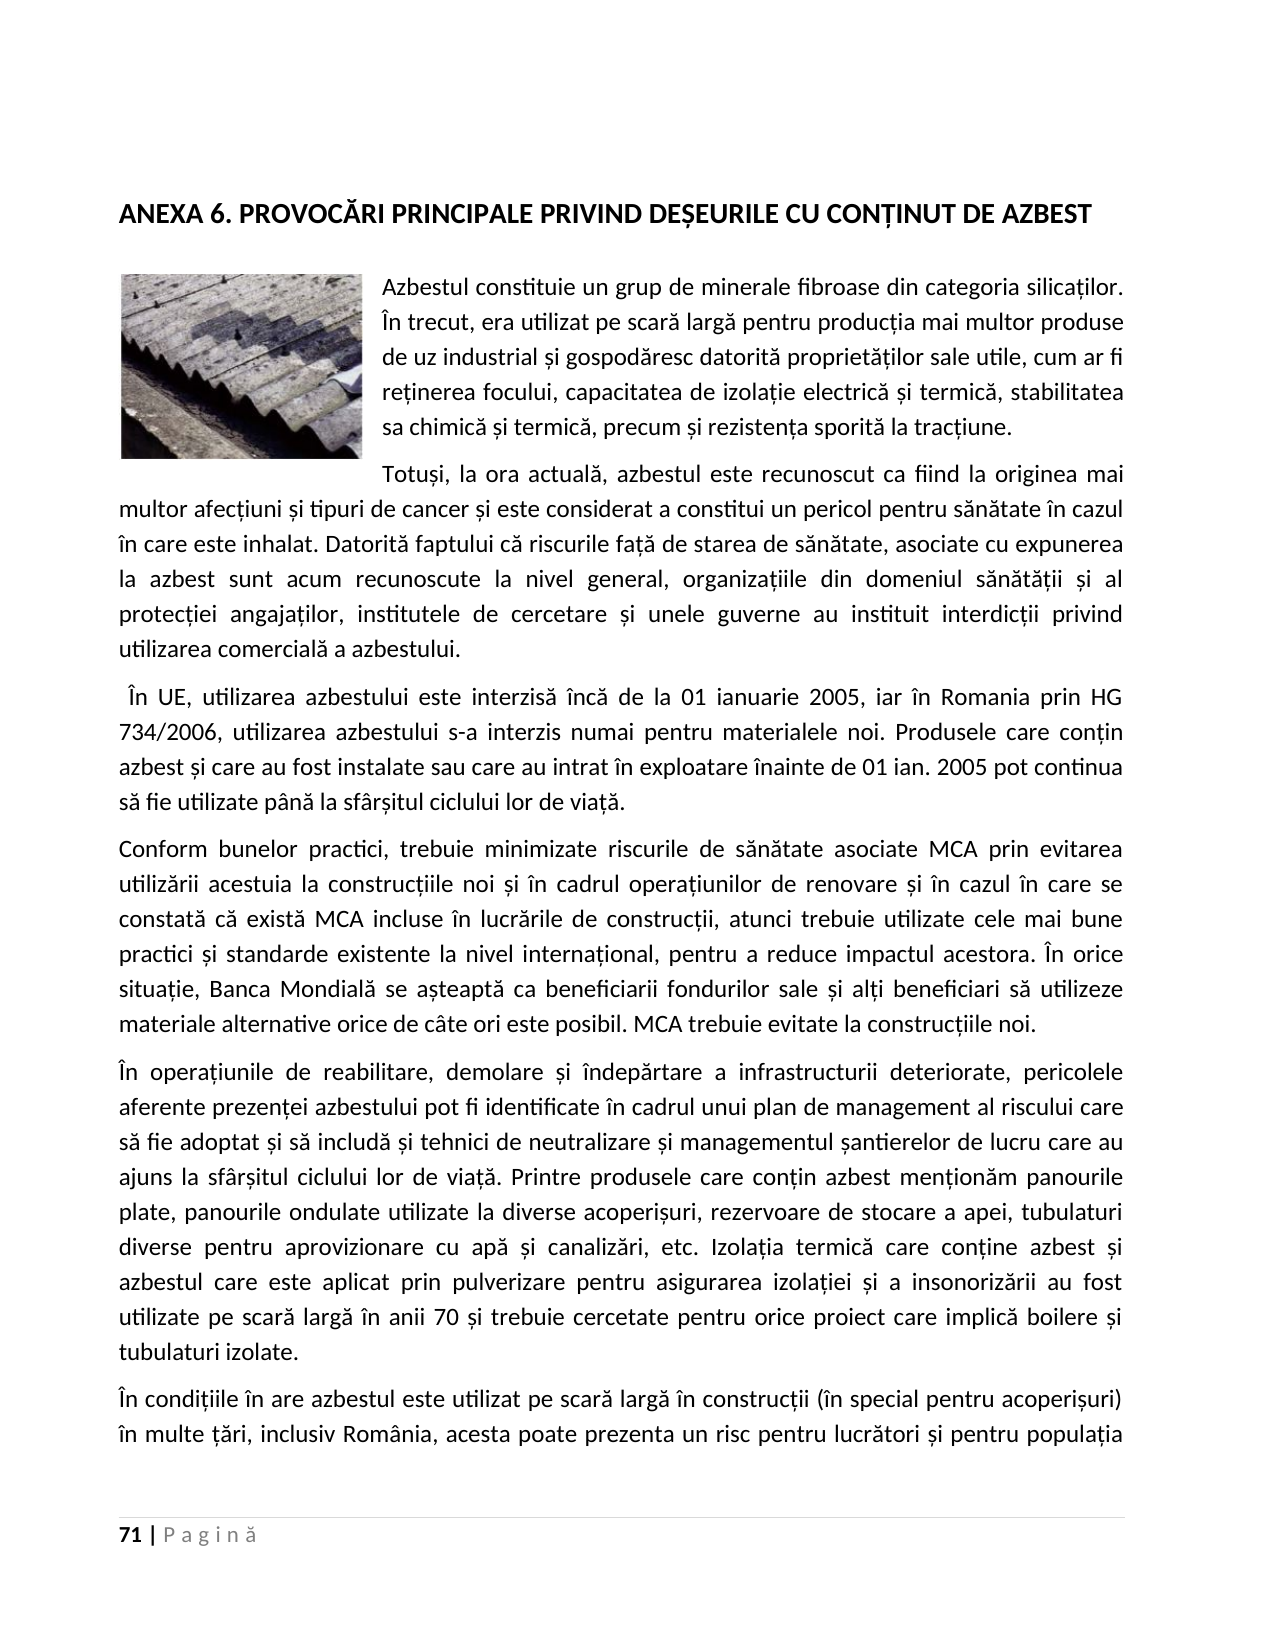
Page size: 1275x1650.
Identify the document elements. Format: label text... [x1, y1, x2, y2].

subtitle ANEXA 6. PROVOCĂRI PRINCIPALE PRIVIND DEȘEURILE CU CONȚINUT DE AZBEST [118, 195, 1125, 230]
text Totuși, la ora actuală, azbestul este recunoscut ca fiind la originea mai multor afecțiuni și tipuri de cancer și este considerat a constitui un pericol pentru sănătate în cazul în care este inhalat. Datorită faptului că riscurile față de starea de sănătate, asociate cu expunerea la azbest sunt acum recunoscute la nivel general, organizațiile din domeniul sănătății și al protecției angajaților, institutele de cercetare și unele guverne au instituit interdicții privind utilizarea comercială a azbestului. [118, 458, 1125, 664]
text Azbestul constituie un grup de minerale fibroase din categoria silicaților. În trecut, era utilizat pe scară largă pentru producția mai multor produse de uz industrial și gospodăresc datorită proprietăților sale utile, cum ar fi reținerea focului, capacitatea de izolație electrică și termică, stabilitatea sa chimică și termică, precum și rezistența sporită la tracțiune. [118, 271, 1125, 441]
text Conform bunelor practici, trebuie minimizate riscurile de sănătate asociate MCA prin evitarea utilizării acestuia la construcțiile noi și în cadrul operațiunilor de renovare și în cazul în care se constată că există MCA incluse în lucrările de construcții, atunci trebuie utilizate cele mai bune practici și standarde existente la nivel internațional, pentru a reduce impactul acestora. În orice situație, Banca Mondială se așteaptă ca beneficiarii fondurilor sale și alți beneficiari să utilizeze materiale alternative orice de câte ori este posibil. MCA trebuie evitate la construcțiile noi. [118, 833, 1125, 1039]
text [118, 1383, 1125, 1449]
picture [118, 274, 364, 460]
text În UE, utilizarea azbestului este interzisă încă de la 01 ianuarie 2005, iar în Romania prin HG 734/2006, utilizarea azbestului s-a interzis numai pentru materialele noi. Produsele care conțin azbest și care au fost instalate sau care au intrat în exploatare înainte de 01 ian. 2005 pot continua să fie utilizate până la sfârșitul ciclului lor de viață. [118, 681, 1125, 816]
text În operațiunile de reabilitare, demolare și îndepărtare a infrastructurii deteriorate, pericolele aferente prezenței azbestului pot fi identificate în cadrul unui plan de management al riscului care să fie adoptat și să includă și tehnici de neutralizare și managementul șantierelor de lucru care au ajuns la sfârșitul ciclului lor de viață. Printre produsele care conțin azbest menționăm panourile plate, panourile ondulate utilizate la diverse acoperișuri, rezervoare de stocare a apei, tubulaturi diverse pentru aprovizionare cu apă și canalizări, etc. Izolația termică care conține azbest și azbestul care este aplicat prin pulverizare pentru asigurarea izolației și a insonorizării au fost utilizate pe scară largă în anii 70 și trebuie cercetate pentru orice proiect care implică boilere și tubulaturi izolate. [118, 1056, 1125, 1366]
